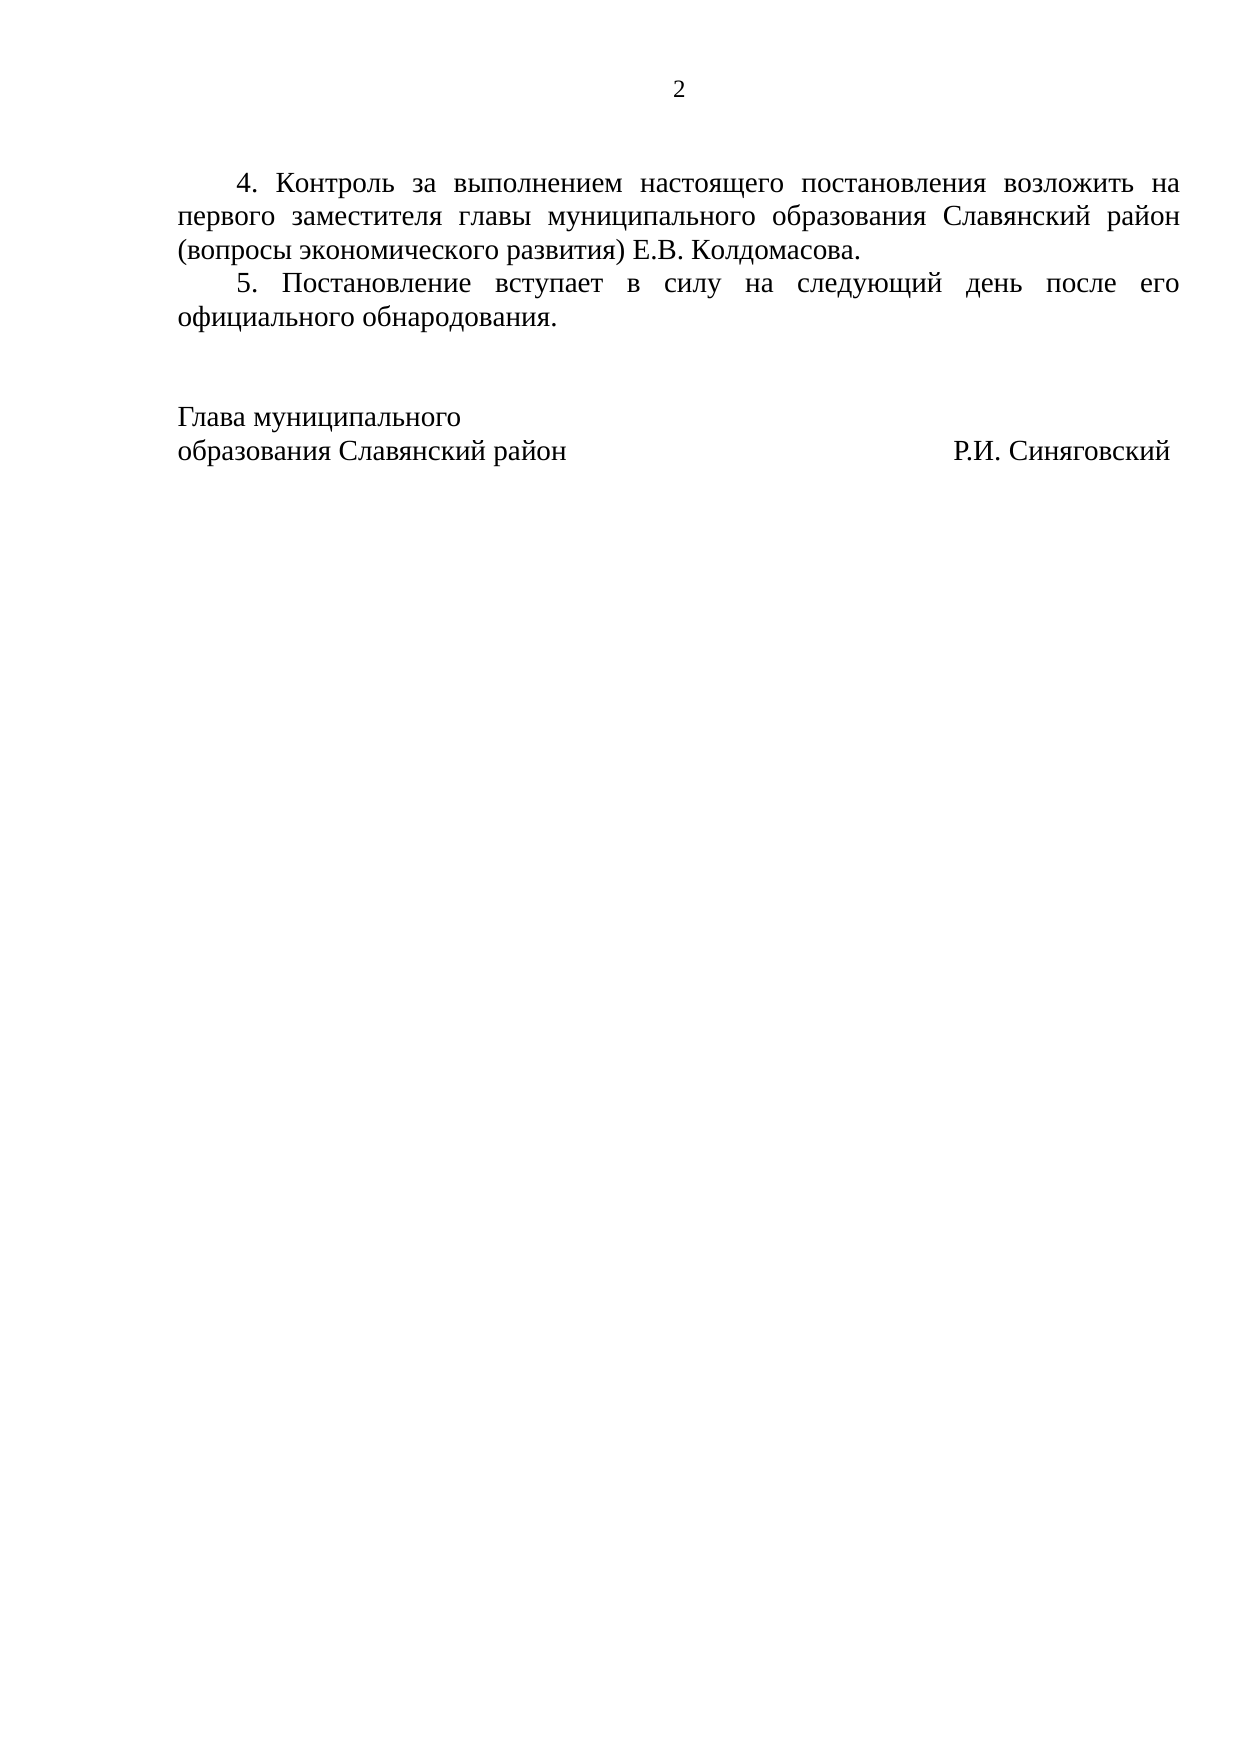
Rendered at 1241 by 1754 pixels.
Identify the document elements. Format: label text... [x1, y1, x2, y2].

text образования Славянский район Р.И. Синяговский [177, 433, 1181, 467]
text 5. Постановление вступает в силу на следующий день после его официального обнародования. [177, 265, 1181, 332]
text Глава муниципального [177, 399, 1181, 433]
text 4. Контроль за выполнением настоящего постановления возложить на первого заместителя главы муниципального образования Славянский район (вопросы экономического развития) Е.В. Колдомасова. [177, 165, 1181, 265]
